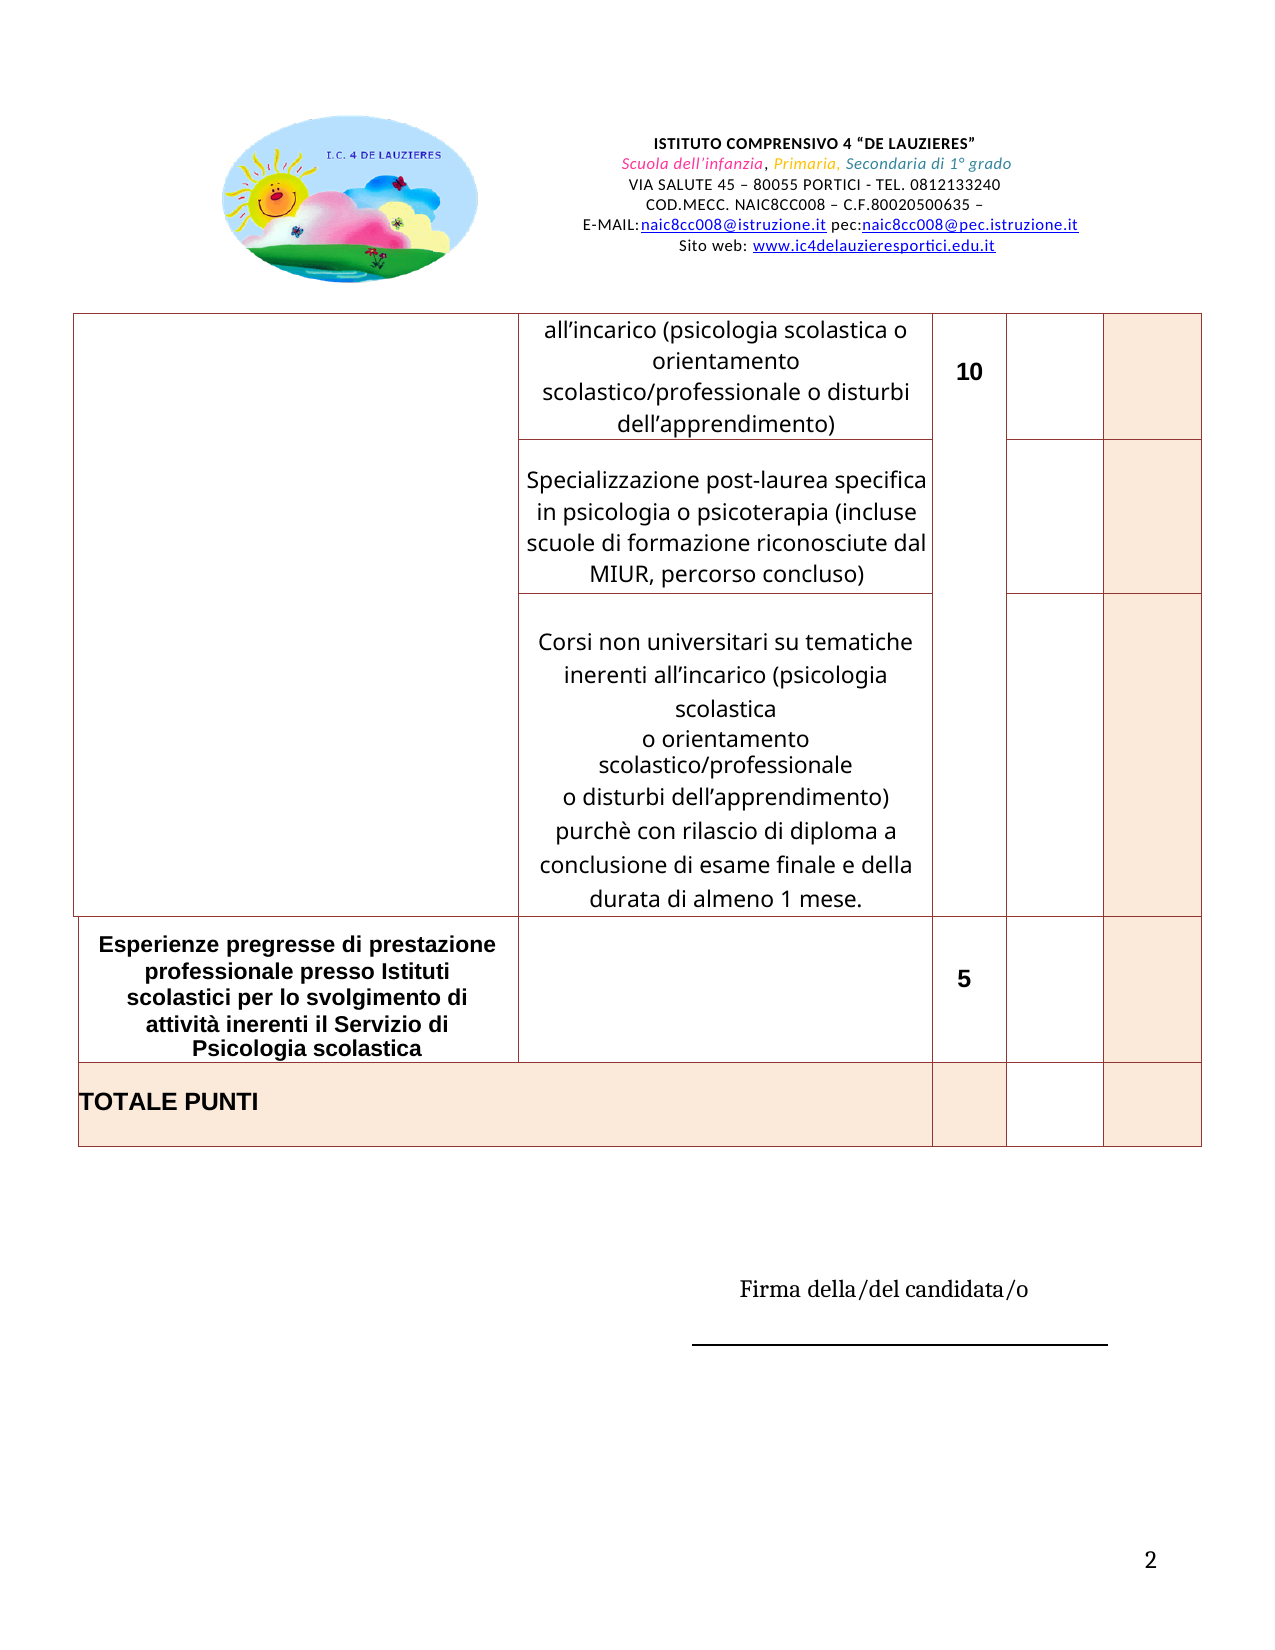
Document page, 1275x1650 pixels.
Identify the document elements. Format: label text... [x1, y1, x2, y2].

table_cell [1007, 917, 1103, 1062]
table_cell [1104, 314, 1201, 439]
text Firma della/del candidata/o [118, 1275, 1157, 1303]
table_cell 5 [933, 917, 1006, 1062]
picture [221, 115, 478, 283]
table_cell [1007, 440, 1103, 593]
table_cell [1104, 1063, 1201, 1146]
table_cell [1007, 594, 1103, 916]
table_cell Corsi non universitari su tematiche inerenti all’incarico (psicologia scolastica o orientamento scolastico/professionale o disturbi dell’apprendimento) purchè con rilascio di diploma a conclusione di esame finale e della durata di almeno 1 mese. [519, 594, 932, 916]
table_cell [1104, 917, 1201, 1062]
table_cell Specializzazione post-laurea specifica in psicologia o psicoterapia (incluse scuole di formazione riconosciute dal MIUR, percorso concluso) [519, 440, 932, 593]
table_cell [519, 917, 932, 1062]
table_cell TOTALE PUNTI [79, 1063, 932, 1146]
table_cell [933, 1063, 1006, 1146]
table_cell [1007, 1063, 1103, 1146]
table_cell Esperienze pregresse di prestazione professionale presso Istituti scolastici per lo svolgimento di attività inerenti il Servizio di Psicologia scolastica [79, 917, 518, 1062]
table_cell [1104, 594, 1201, 916]
table_cell [1104, 440, 1201, 593]
table_cell [1007, 314, 1103, 439]
